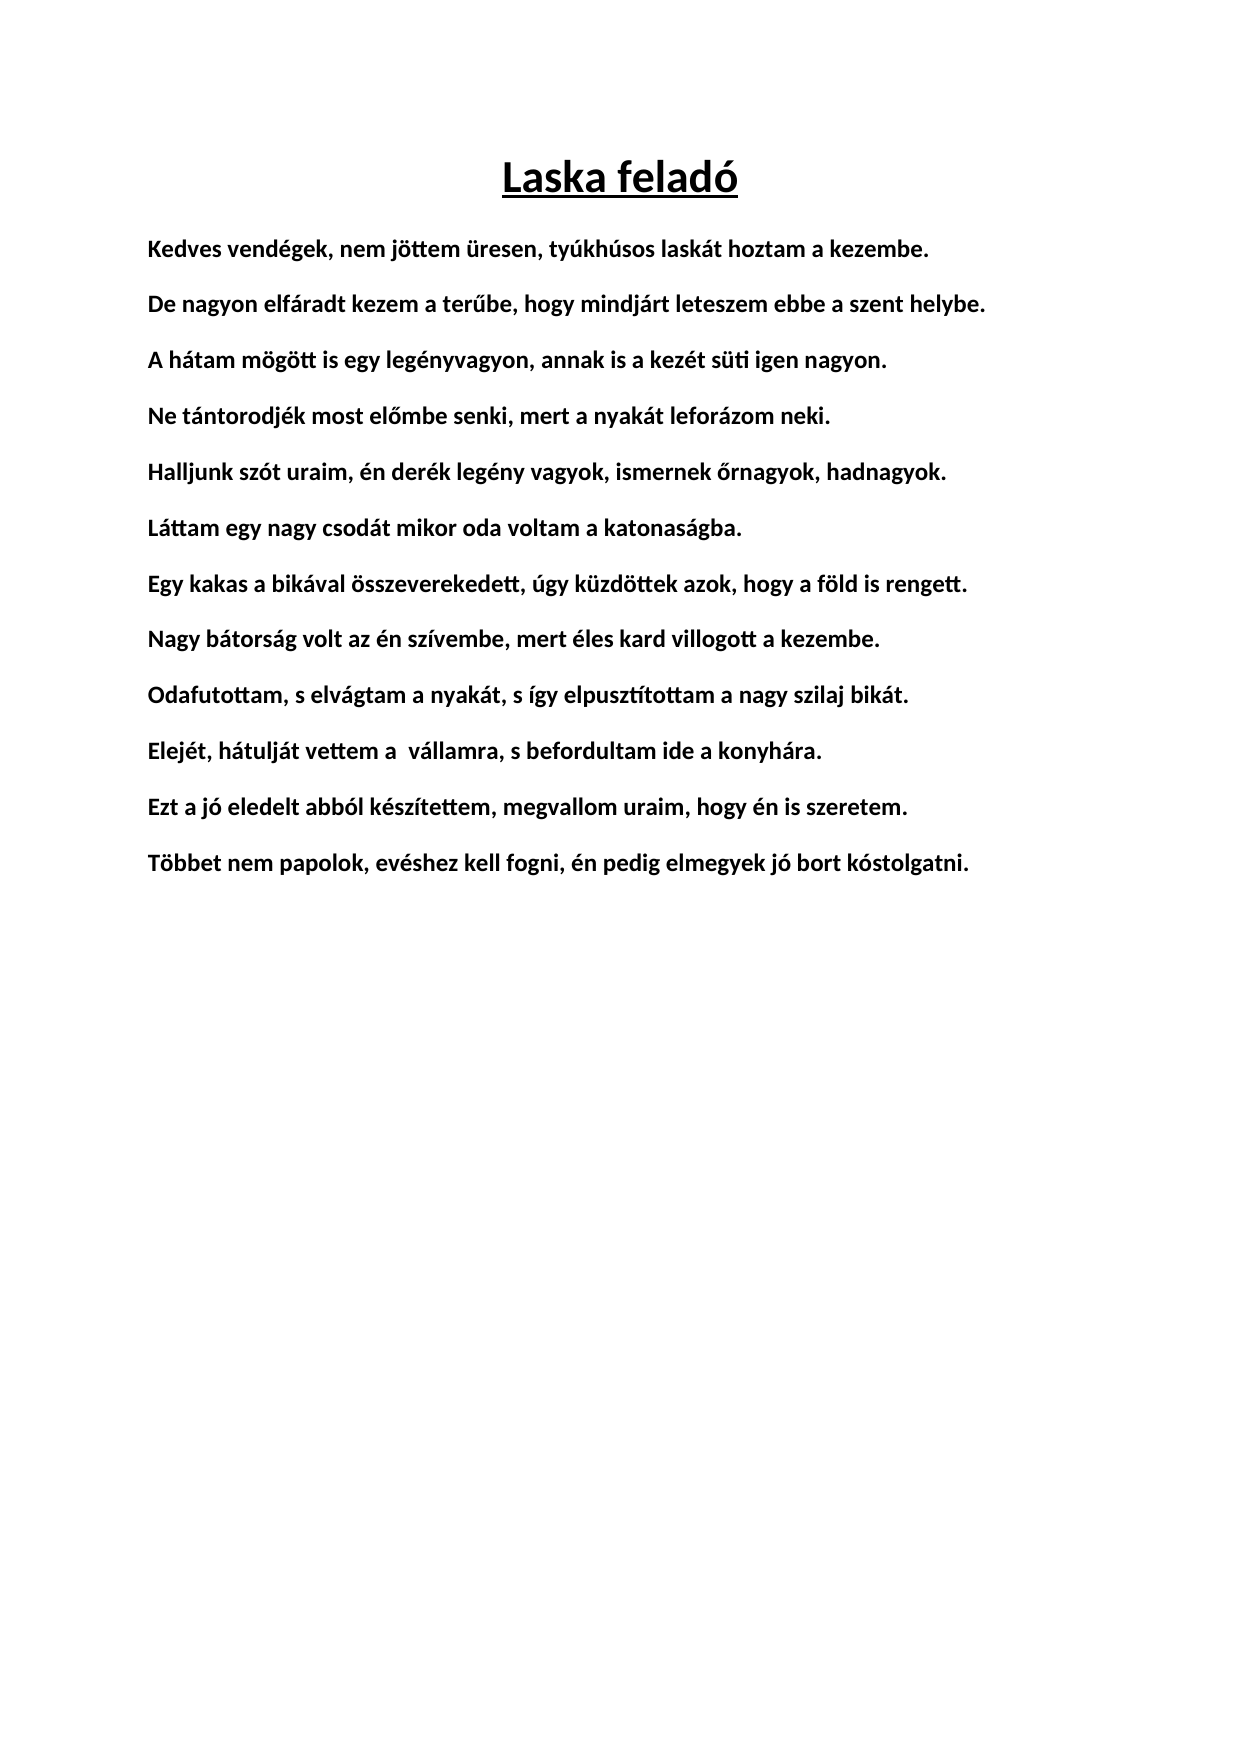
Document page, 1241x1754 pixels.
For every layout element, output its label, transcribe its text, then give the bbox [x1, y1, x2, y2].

text Halljunk szót uraim, én derék legény vagyok, ismernek őrnagyok, hadnagyok. [148, 456, 1093, 487]
text Többet nem papolok, evéshez kell fogni, én pedig elmegyek jó bort kóstolgatni. [148, 847, 1093, 877]
text Elejét, hátulját vettem a vállamra, s befordultam ide a konyhára. [148, 735, 1093, 766]
text Ne tántorodjék most előmbe senki, mert a nyakát leforázom neki. [148, 400, 1093, 431]
text Ezt a jó eledelt abból készítettem, megvallom uraim, hogy én is szeretem. [148, 791, 1093, 822]
text Laska feladó [148, 148, 1093, 203]
text Nagy bátorság volt az én szívembe, mert éles kard villogott a kezembe. [148, 623, 1093, 654]
text Odafutottam, s elvágtam a nyakát, s így elpusztítottam a nagy szilaj bikát. [148, 679, 1093, 710]
text De nagyon elfáradt kezem a terűbe, hogy mindjárt leteszem ebbe a szent helybe. [148, 288, 1093, 319]
text Egy kakas a bikával összeverekedett, úgy küzdöttek azok, hogy a föld is rengett. [148, 568, 1093, 598]
text Láttam egy nagy csodát mikor oda voltam a katonaságba. [148, 512, 1093, 542]
text A hátam mögött is egy legényvagyon, annak is a kezét süti igen nagyon. [148, 344, 1093, 375]
text Kedves vendégek, nem jöttem üresen, tyúkhúsos laskát hoztam a kezembe. [148, 233, 1093, 263]
